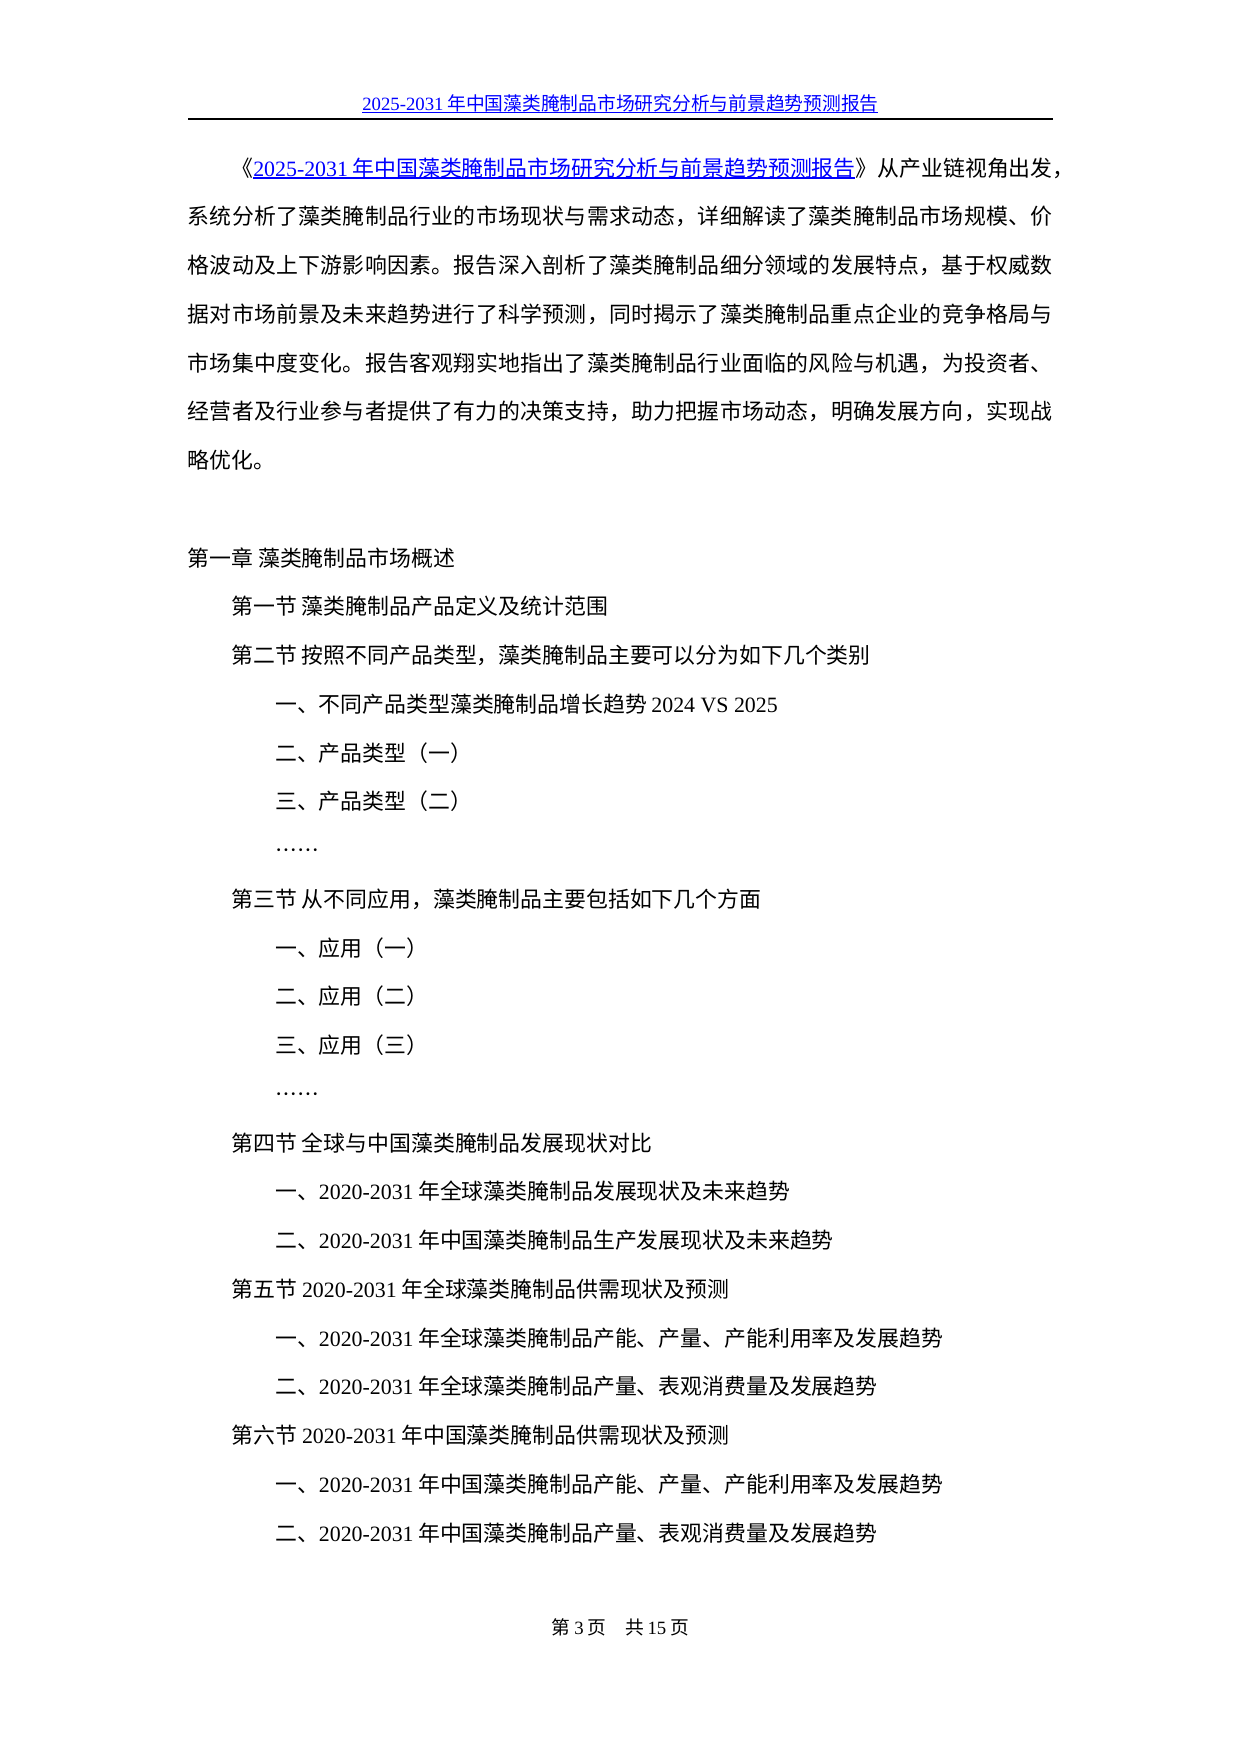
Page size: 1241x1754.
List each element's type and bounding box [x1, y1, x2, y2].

text [187, 150, 1053, 1548]
